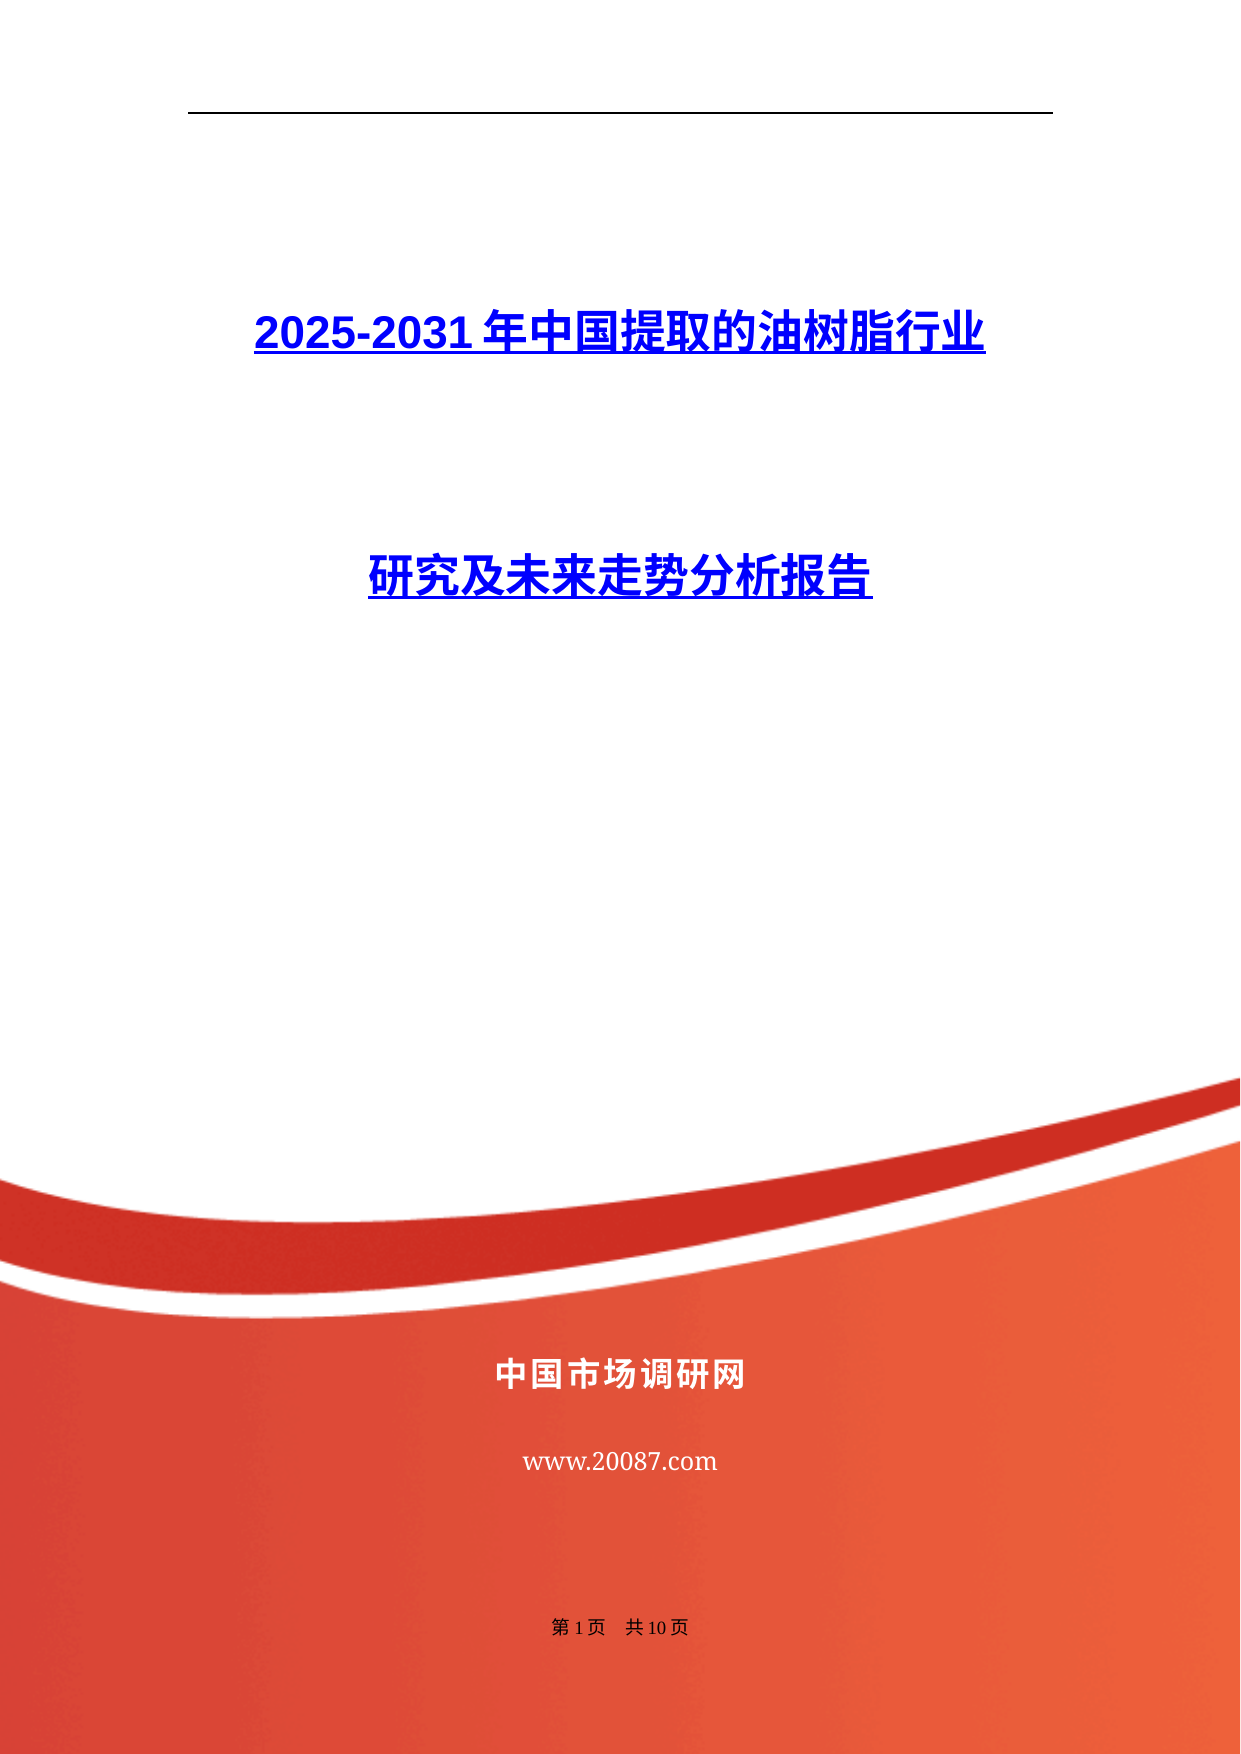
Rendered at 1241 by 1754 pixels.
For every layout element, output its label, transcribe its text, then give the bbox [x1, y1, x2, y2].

picture [0, 1006, 1241, 1754]
text www.20087.com [187, 1428, 1053, 1493]
table_header 2025-2031年中国提取的油树脂行业研究及未来走势分析报告 [188, 207, 1053, 773]
subtitle 中国市场调研网 [187, 1339, 1053, 1404]
